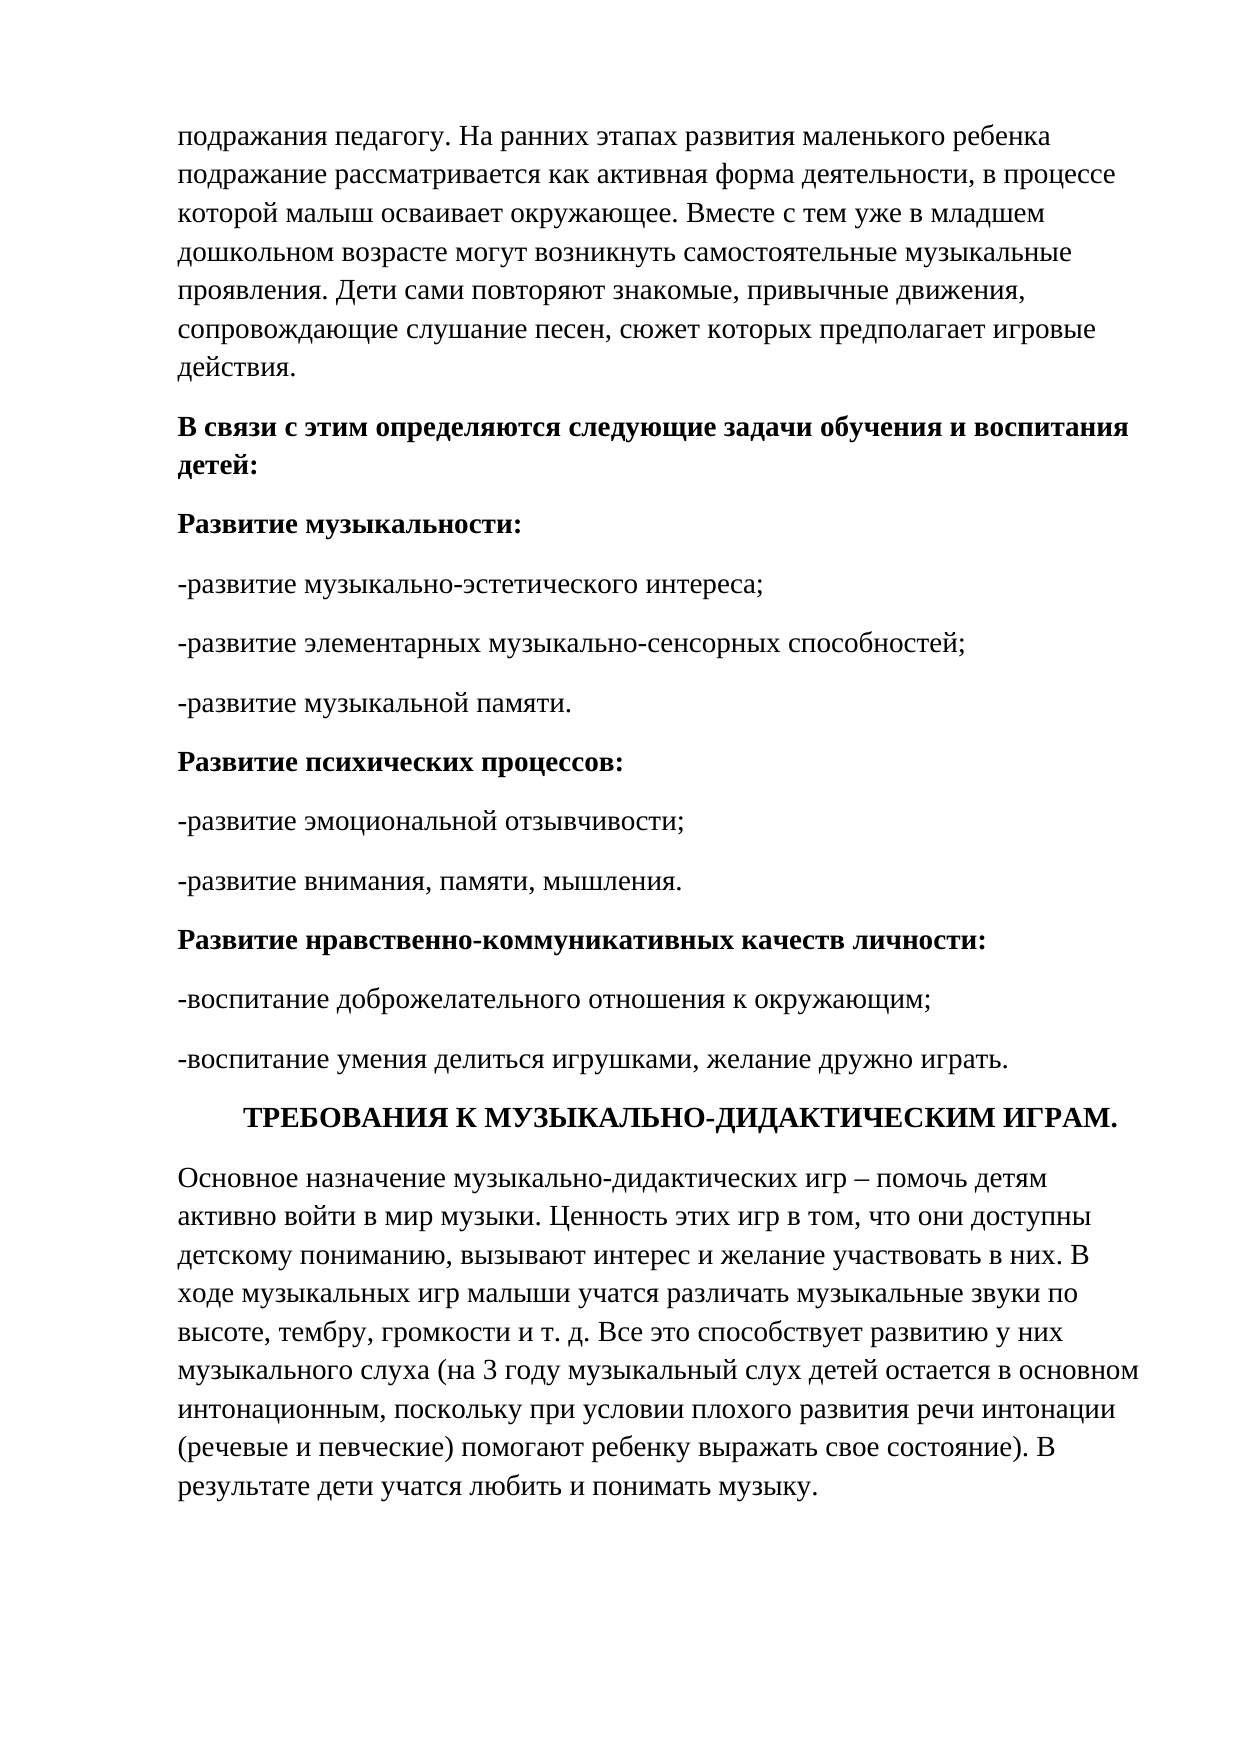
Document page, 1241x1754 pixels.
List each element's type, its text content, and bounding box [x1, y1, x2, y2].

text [177, 118, 1152, 383]
text -воспитание доброжелательного отношения к окружающим; [177, 982, 1152, 1015]
text Развитие музыкальности: [177, 507, 1152, 540]
text -развитие элементарных музыкально-сенсорных способностей; [177, 625, 1152, 659]
text -воспитание умения делиться игрушками, желание дружно играть. [177, 1041, 1152, 1074]
text Развитие психических процессов: [177, 744, 1152, 778]
text В связи с этим определяются следующие задачи обучения и воспитания детей: [177, 409, 1152, 481]
text Основное назначение музыкально-дидактических игр – помочь детям активно войти в мир музыки. Ценность этих игр в том, что они доступны детскому пониманию, вызывают интерес и желание участвовать в них. В ходе музыкальных игр малыши учатся различать музыкальные звуки по высоте, тембру, громкости и т. д. Все это способствует развитию у них музыкального слуха (на 3 году музыкальный слух детей остается в основном интонационным, поскольку при условии плохого развития речи интонации (речевые и певческие) помогают ребенку выражать свое состояние). В результате дети учатся любить и понимать музыку. [177, 1160, 1152, 1502]
text -развитие музыкальной памяти. [177, 685, 1152, 718]
text -развитие эмоциональной отзывчивости; [177, 803, 1152, 837]
text Развитие нравственно-коммуникативных качеств личности: [177, 922, 1152, 956]
text ТРЕБОВАНИЯ К МУЗЫКАЛЬНО-ДИДАКТИЧЕСКИМ ИГРАМ. [177, 1100, 1152, 1134]
text -развитие внимания, памяти, мышления. [177, 863, 1152, 896]
text -развитие музыкально-эстетического интереса; [177, 566, 1152, 599]
